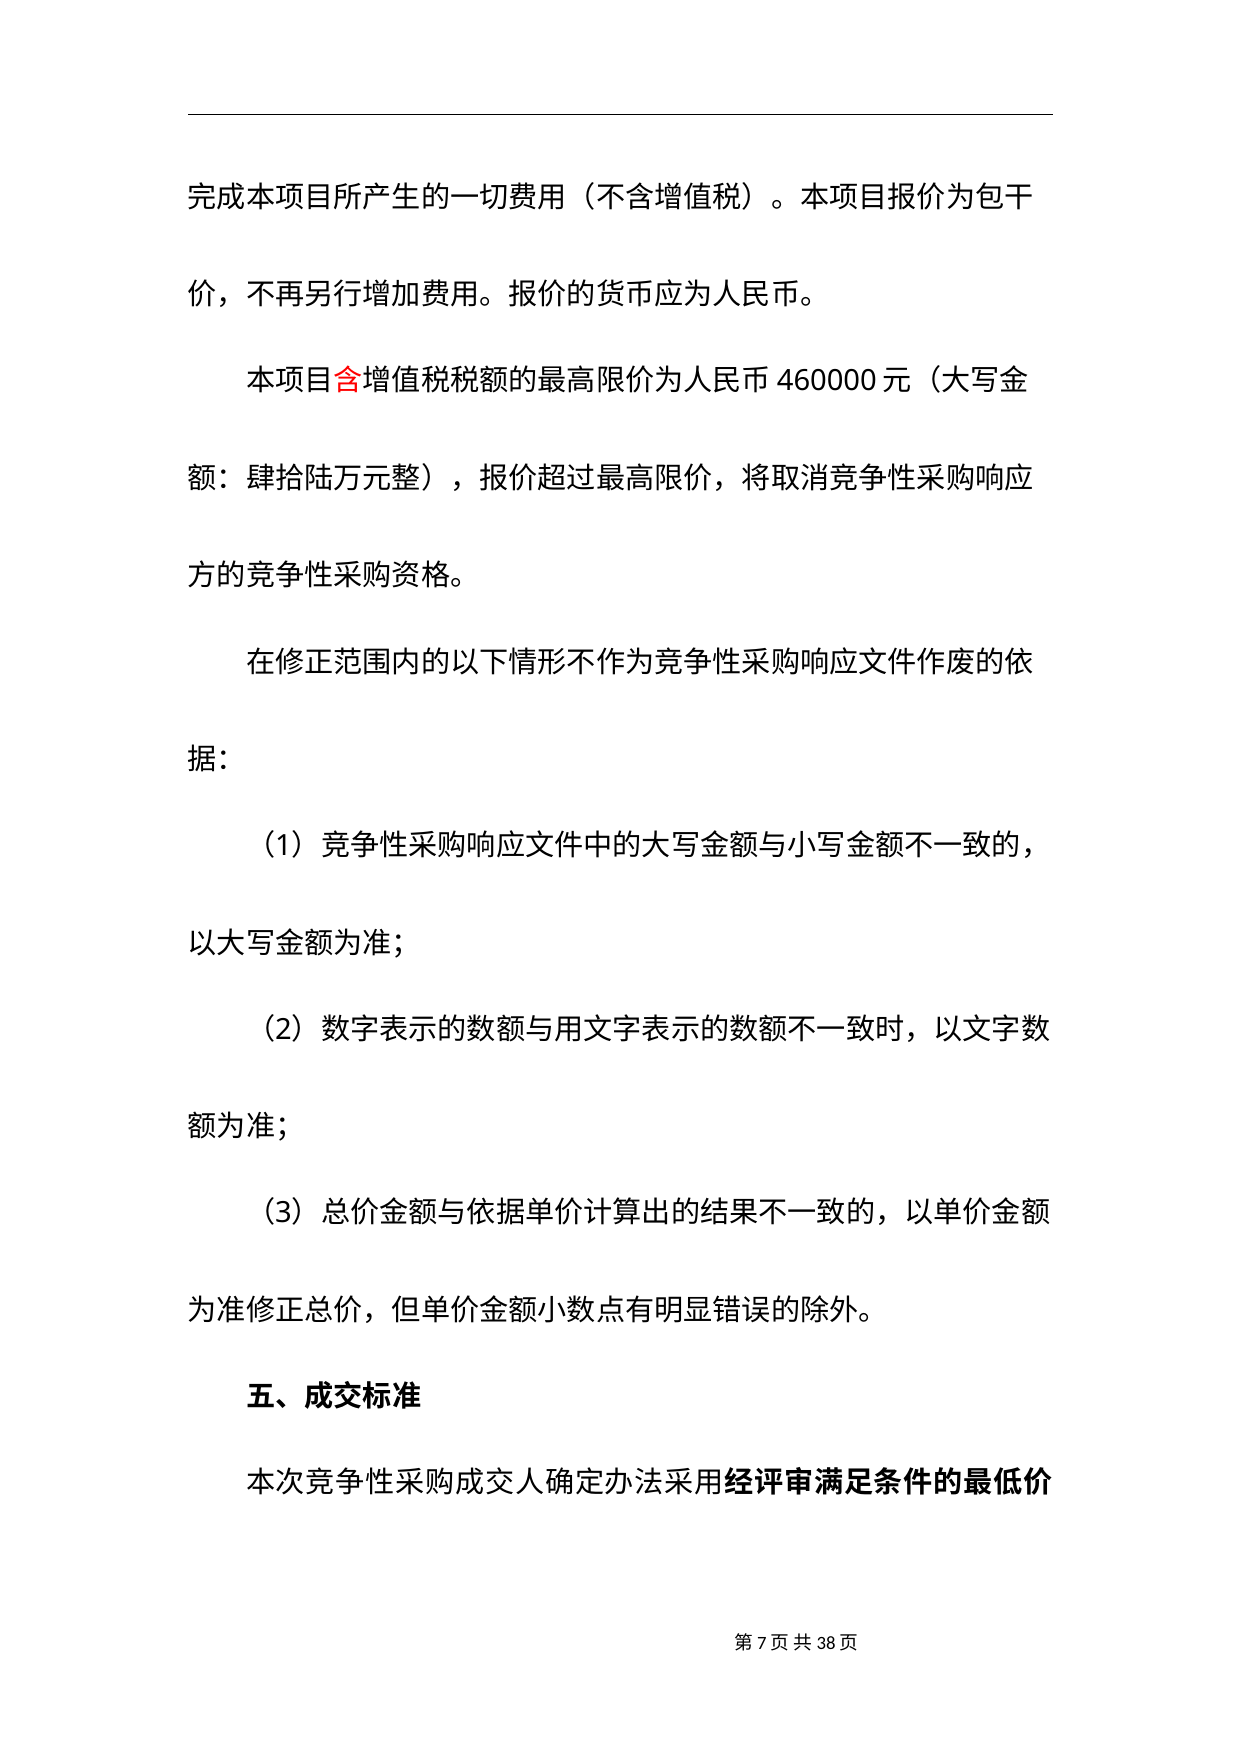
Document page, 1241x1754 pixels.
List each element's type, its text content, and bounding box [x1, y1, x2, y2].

text 在修正范围内的以下情形不作为竞争性采购响应文件作废的依据： [187, 627, 1053, 789]
text 本项目含增值税税额的最高限价为人民币460000元（大写金额：肆拾陆万元整），报价超过最高限价，将取消竞争性采购响应方的竞争性采购资格。 [187, 346, 1053, 606]
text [187, 1447, 1053, 1512]
text （2）数字表示的数额与用文字表示的数额不一致时，以文字数额为准； [187, 994, 1053, 1157]
text （1）竞争性采购响应文件中的大写金额与小写金额不一致的，以大写金额为准； [187, 810, 1053, 973]
text 五、成交标准 [187, 1361, 1053, 1426]
text （3）总价金额与依据单价计算出的结果不一致的，以单价金额为准修正总价，但单价金额小数点有明显错误的除外。 [187, 1178, 1053, 1340]
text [187, 162, 1053, 324]
